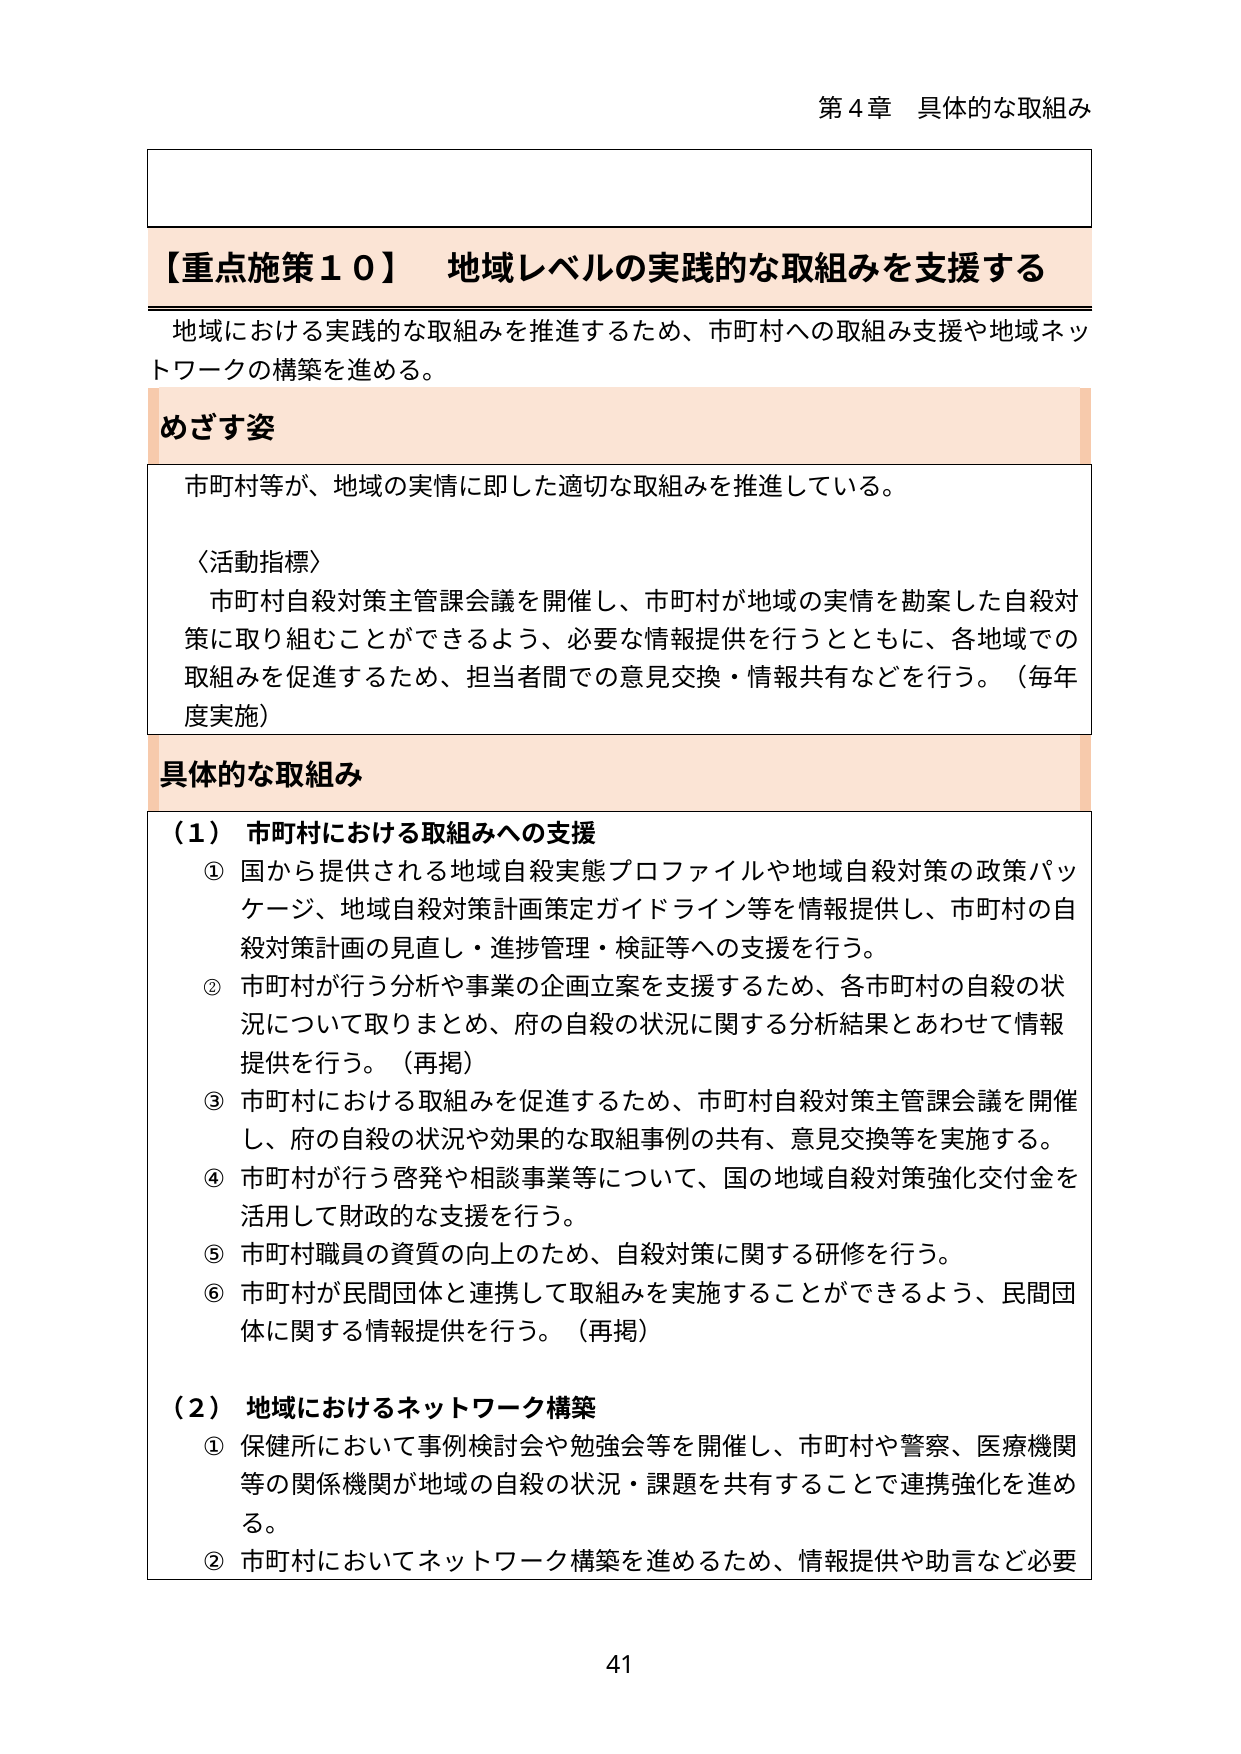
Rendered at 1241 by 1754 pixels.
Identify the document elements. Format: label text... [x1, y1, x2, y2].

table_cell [148, 812, 1091, 1579]
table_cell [148, 150, 1091, 226]
table_cell 市町村等が、地域の実情に即した適切な取組みを推進している。 〈活動指標〉 市町村自殺対策主管課会議を開催し、市町村が地域の実情を勘案した自殺対策に取り組むことができるよう、必要な情報提供を行うとともに、各地域での取組みを促進するため、担当者間での意見交換・情報共有などを行う。（毎年度実施） [148, 465, 1091, 733]
text 【重点施策１０】 地域レベルの実践的な取組みを支援する [148, 228, 1092, 306]
text 地域における実践的な取組みを推進するため、市町村への取組み支援や地域ネットワークの構築を進める。 [148, 311, 1092, 387]
